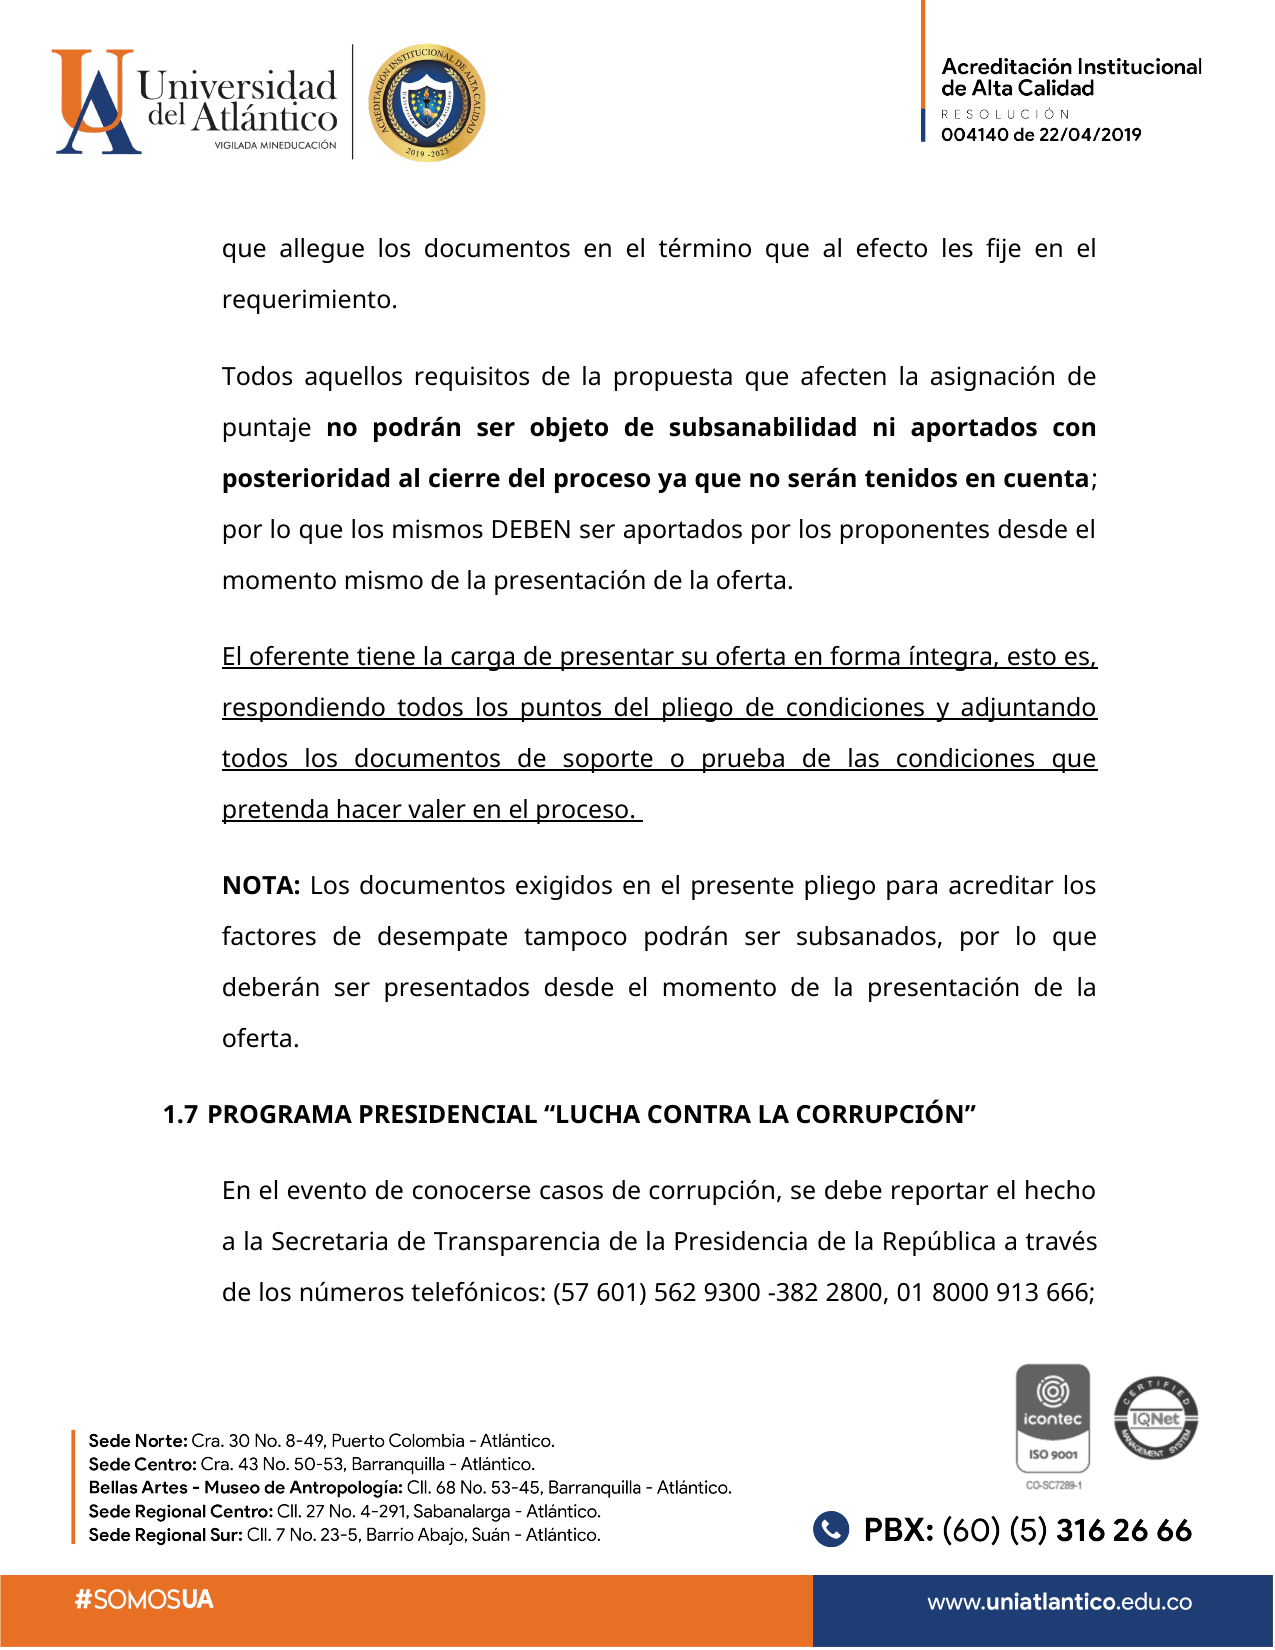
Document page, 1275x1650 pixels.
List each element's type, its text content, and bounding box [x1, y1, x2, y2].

text El oferente tiene la carga de presentar su oferta en forma íntegra, esto es, respondiendo todos los puntos del pliego de condiciones y adjuntando todos los documentos de soporte o prueba de las condiciones que pretenda hacer valer en el proceso. [222, 771, 1098, 826]
picture [921, 0, 1202, 142]
text El oferente tiene la carga de presentar su oferta en forma íntegra, esto es, respondiendo todos los puntos del pliego de condiciones y adjuntando todos los documentos de soporte o prueba de las condiciones que pretenda hacer valer en el proceso. [222, 638, 1098, 667]
text El oferente tiene la carga de presentar su oferta en forma íntegra, esto es, respondiendo todos los puntos del pliego de condiciones y adjuntando todos los documentos de soporte o prueba de las condiciones que pretenda hacer valer en el proceso. [222, 720, 1098, 769]
text Todos aquellos requisitos de la propuesta que afecten la asignación de puntaje no podrán ser objeto de subsanabilidad ni aportados con posterioridad al cierre del proceso ya que no serán tenidos en cuenta; por lo que los mismos DEBEN ser aportados por los proponentes desde el momento mismo de la presentación de la oferta. [222, 358, 1098, 596]
list PROGRAMA PRESIDENCIAL “LUCHA CONTRA LA CORRUPCIÓN” [162, 1097, 1098, 1131]
picture [51, 43, 486, 162]
text El oferente tiene la carga de presentar su oferta en forma íntegra, esto es, respondiendo todos los puntos del pliego de condiciones y adjuntando todos los documentos de soporte o prueba de las condiciones que pretenda hacer valer en el proceso. [222, 669, 1098, 718]
text NOTA: Los documentos exigidos en el presente pliego para acreditar los factores de desempate tampoco podrán ser subsanados, por lo que deberán ser presentados desde el momento de la presentación de la oferta. [222, 867, 1098, 1055]
picture [0, 1357, 1273, 1647]
